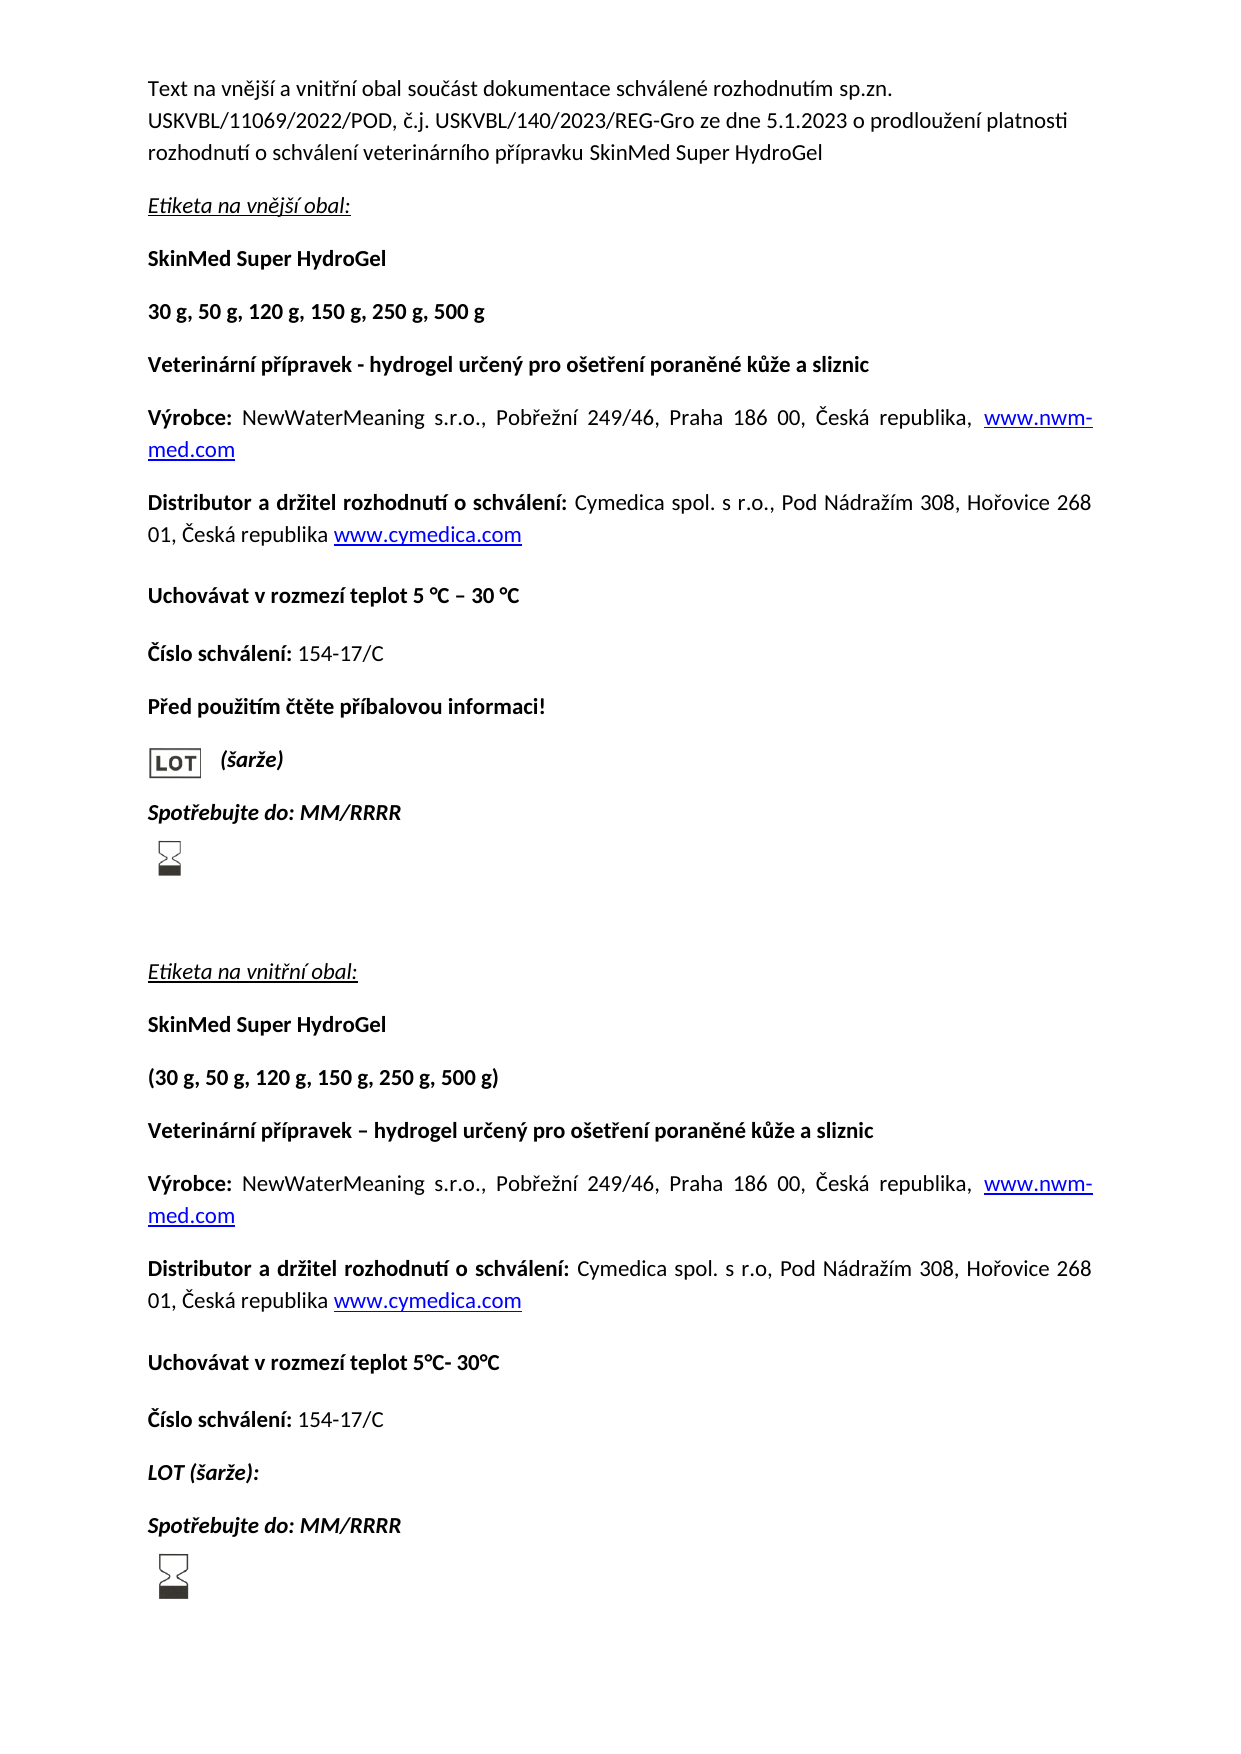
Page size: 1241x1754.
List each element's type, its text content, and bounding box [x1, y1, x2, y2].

text 30 g, 50 g, 120 g, 150 g, 250 g, 500 g [148, 297, 1093, 325]
text Distributor a držitel rozhodnutí o schválení: Cymedica spol. s r.o, Pod Nádražím 308, Hořovice 268 01, Česká republika www.cymedica.com [148, 1254, 1093, 1314]
text SkinMed Super HydroGel [148, 244, 1093, 272]
text SkinMed Super HydroGel [148, 1010, 1093, 1038]
picture [147, 746, 201, 779]
text Výrobce: NewWaterMeaning s.r.o., Pobřežní 249/46, Praha 186 00, Česká republika, www.nwm-med.com [148, 1169, 1093, 1229]
text Distributor a držitel rozhodnutí o schválení: Cymedica spol. s r.o., Pod Nádražím 308, Hořovice 268 01, Česká republika www.cymedica.com [148, 488, 1093, 548]
text Uchovávat v rozmezí teplot 5 °C – 30 °C [148, 582, 1093, 610]
text Spotřebujte do: MM/RRRR [148, 1511, 1093, 1539]
text Spotřebujte do: MM/RRRR [148, 798, 1093, 826]
text Veterinární přípravek - hydrogel určený pro ošetření poraněné kůže a sliznic [148, 350, 1093, 378]
text Číslo schválení: 154-17/C [148, 1405, 1093, 1433]
text LOT (šarže): [148, 1458, 1093, 1486]
text Číslo schválení: 154-17/C [148, 639, 1093, 667]
text (šarže) [148, 745, 1093, 773]
picture [156, 840, 183, 877]
text Uchovávat v rozmezí teplot 5°C- 30°C [148, 1348, 1093, 1376]
text Před použitím čtěte příbalovou informaci! [148, 692, 1093, 720]
text (30 g, 50 g, 120 g, 150 g, 250 g, 500 g) [148, 1063, 1093, 1091]
text Výrobce: NewWaterMeaning s.r.o., Pobřežní 249/46, Praha 186 00, Česká republika, www.nwm-med.com [148, 403, 1093, 463]
picture [157, 1553, 191, 1601]
text Veterinární přípravek – hydrogel určený pro ošetření poraněné kůže a sliznic [148, 1116, 1093, 1144]
text Etiketa na vnější obal: [148, 191, 1093, 219]
text Etiketa na vnitřní obal: [148, 957, 1093, 985]
